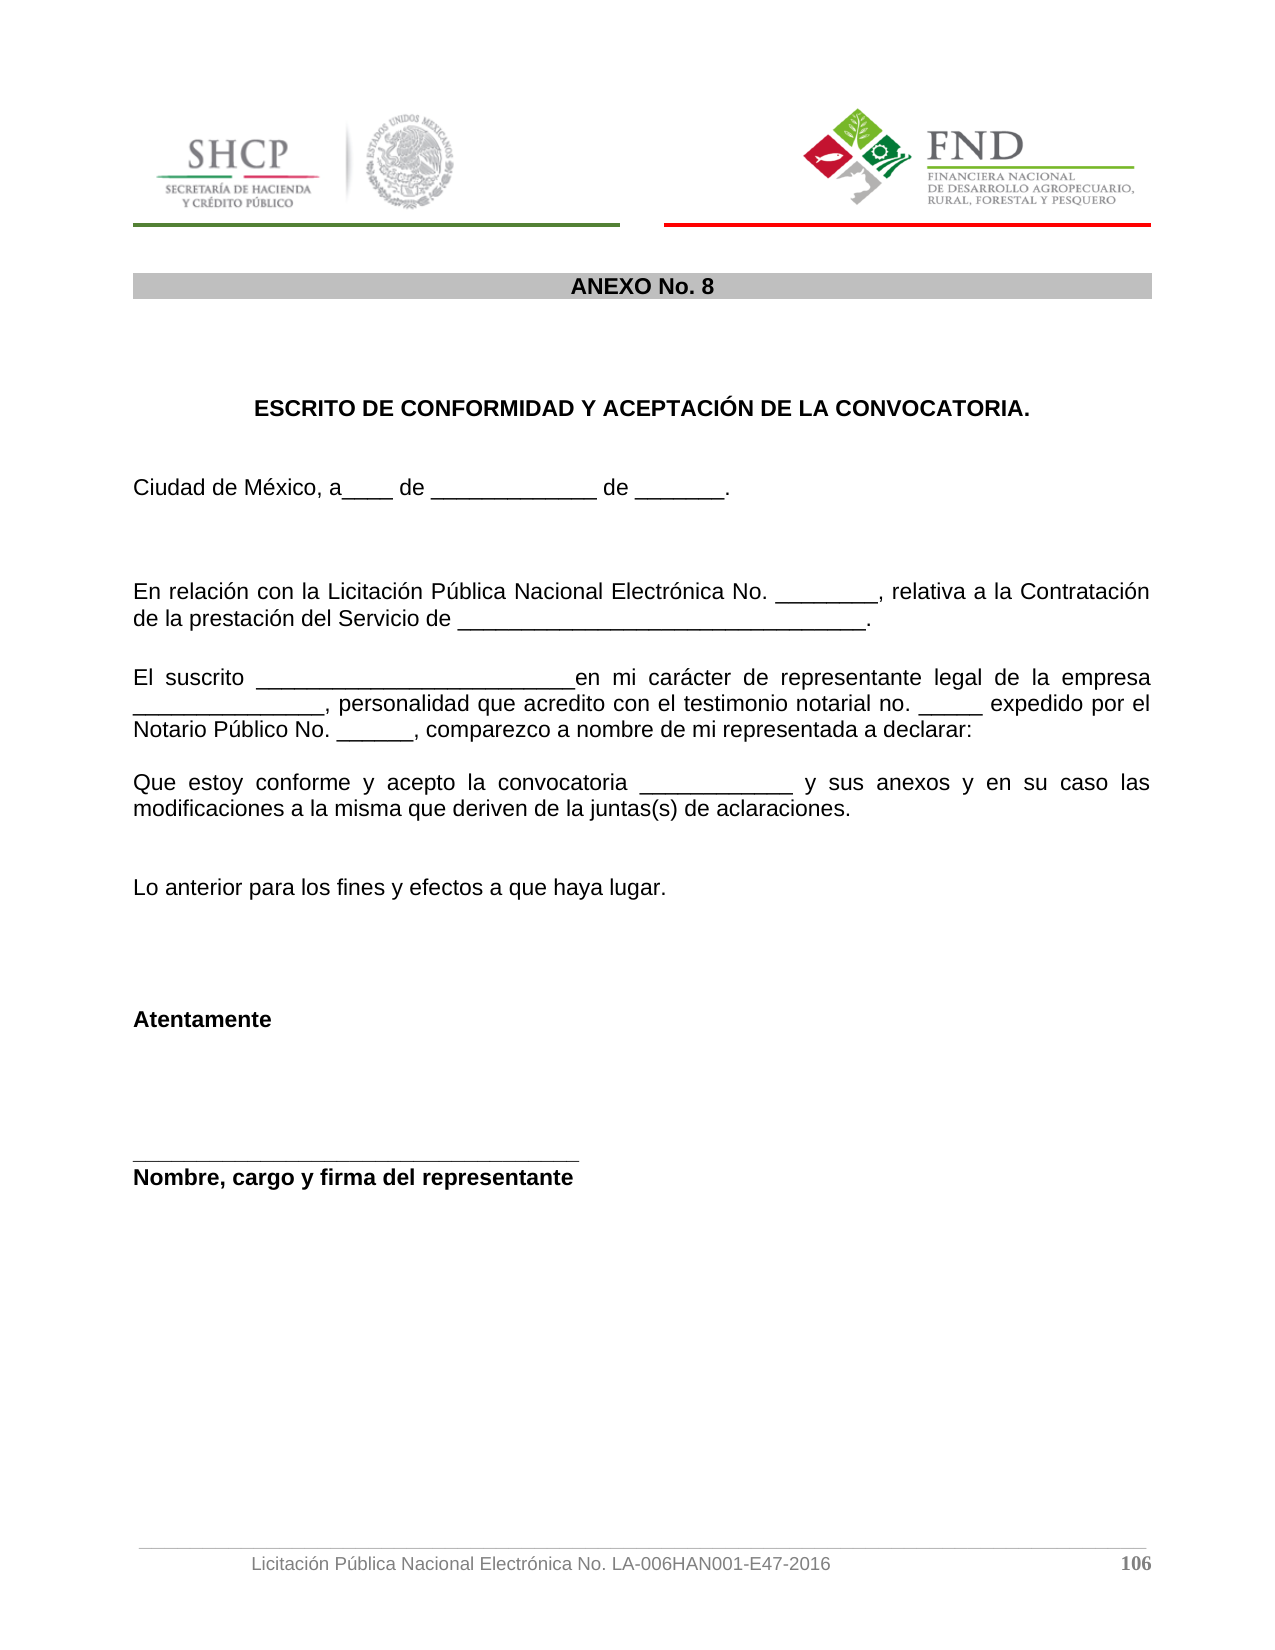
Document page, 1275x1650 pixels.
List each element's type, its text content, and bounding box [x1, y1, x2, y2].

text Atentamente [133, 1006, 1152, 1032]
text En relación con la Licitación Pública Nacional Electrónica No. ________, relativa a la Contratación de la prestación del Servicio de ________________________________. [133, 578, 1152, 631]
text Que estoy conforme y acepto la convocatoria ____________ y sus anexos y en su caso las modificaciones a la misma que deriven de la juntas(s) de aclaraciones. [133, 769, 1152, 822]
text Nombre, cargo y firma del representante [133, 1164, 1152, 1191]
subtitle ANEXO No. 8 [133, 273, 1152, 299]
picture [796, 103, 1141, 212]
text ESCRITO DE CONFORMIDAD Y ACEPTACIÓN DE LA CONVOCATORIA. [133, 395, 1152, 421]
text Ciudad de México, a____ de _____________ de _______. [133, 474, 1152, 500]
text El suscrito _________________________en mi carácter de representante legal de la empresa _______________, personalidad que acredito con el testimonio notarial no. _____ expedido por el Notario Público No. ______, comparezco a nombre de mi representada a declarar: [133, 663, 1152, 742]
text Lo anterior para los fines y efectos a que haya lugar. [133, 874, 1152, 901]
picture [144, 103, 463, 223]
text ___________________________________ [133, 1138, 1152, 1164]
